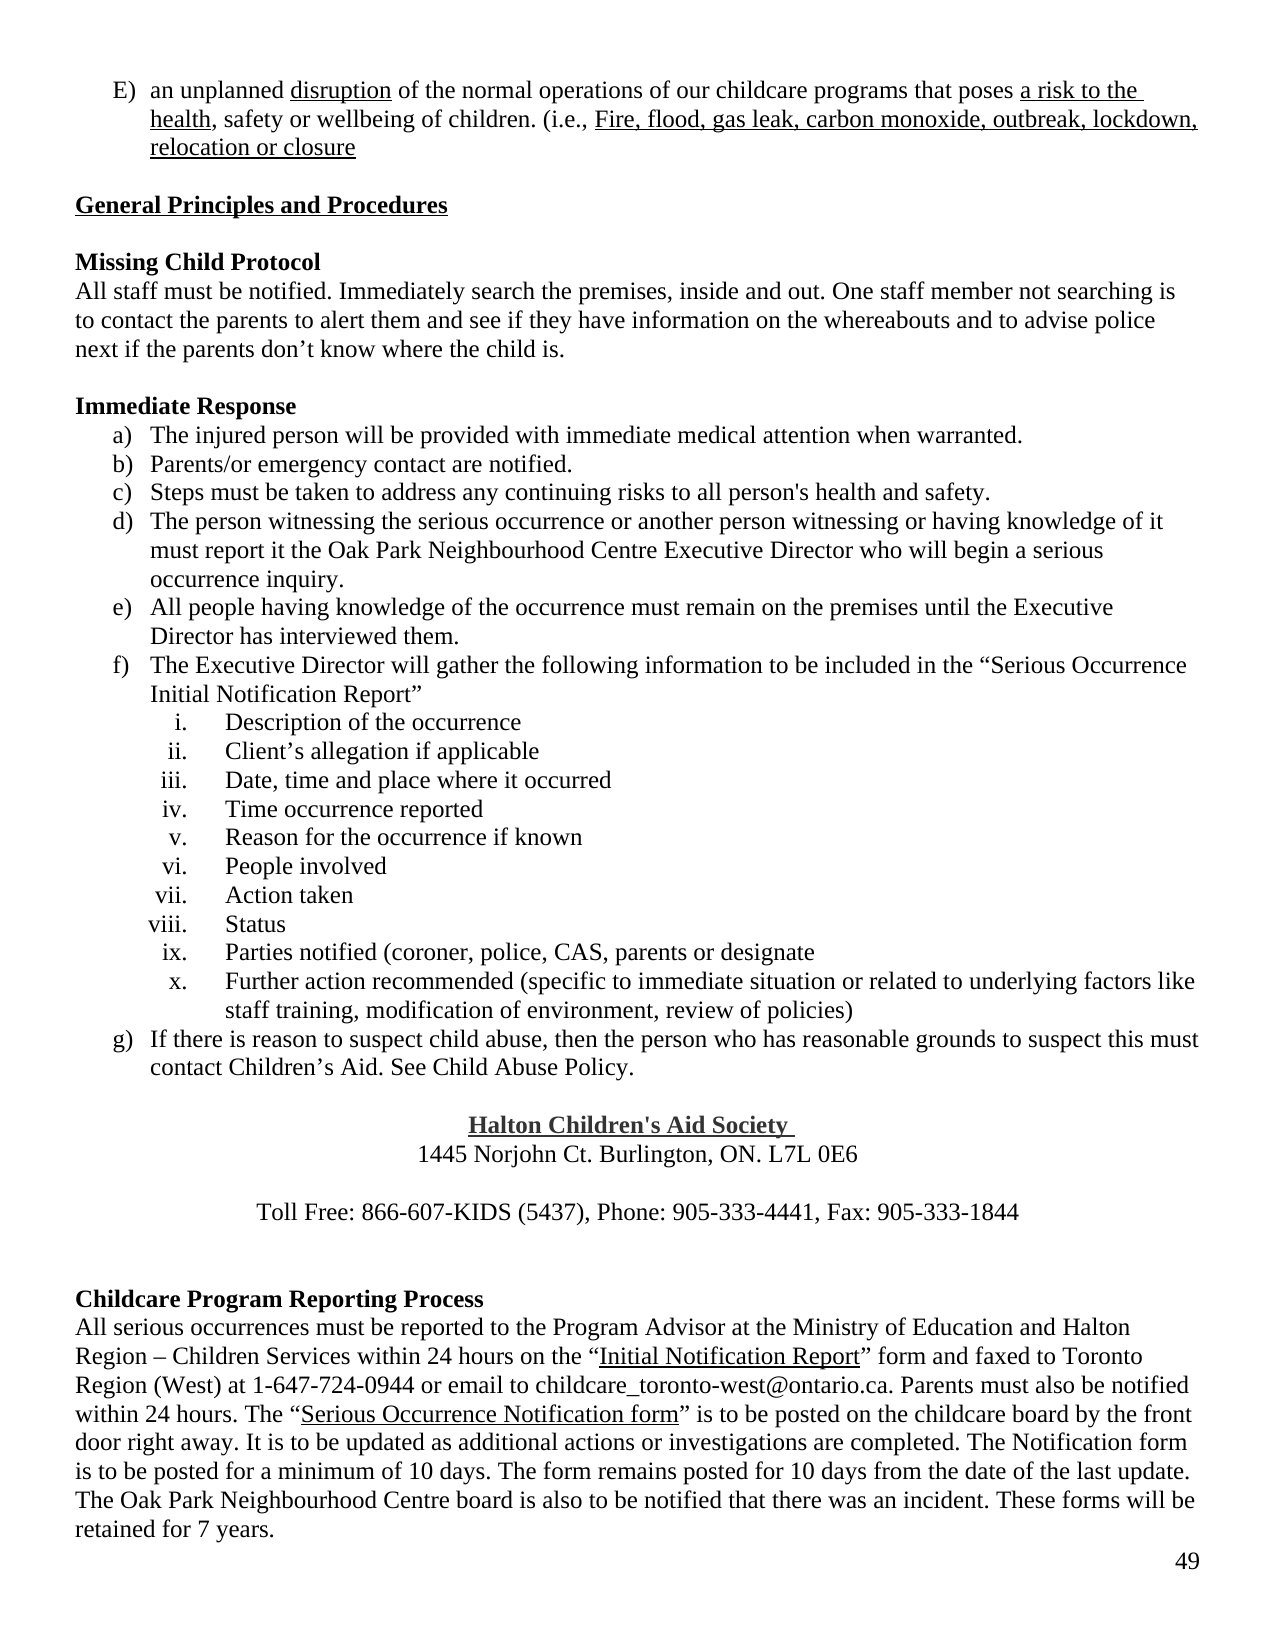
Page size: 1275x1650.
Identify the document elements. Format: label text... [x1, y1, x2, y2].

list All people having knowledge of the occurrence must remain on the premises until the Executive Director has interviewed them. [112, 592, 1200, 650]
list The Executive Director will gather the following information to be included in the “Serious Occurrence Initial Notification Report” [112, 650, 1200, 707]
list Parties notified (coroner, police, CAS, parents or designate [187, 937, 1200, 966]
text Immediate Response [75, 391, 1200, 420]
text to contact the parents to alert them and see if they have information on the whereabouts and to advise police [75, 305, 1200, 334]
list Reason for the occurrence if known [187, 822, 1200, 851]
list an unplanned disruption of the normal operations of our childcare programs that poses a risk to the health, safety or wellbeing of children. (i.e., Fire, flood, gas leak, carbon monoxide, outbreak, lockdown, relocation or closure [112, 75, 1200, 161]
text Halton Children's Aid Society 1445 Norjohn Ct. Burlington, ON. L7L 0E6 [75, 1110, 1200, 1168]
list The injured person will be provided with immediate medical attention when warranted. [112, 420, 1200, 449]
text All serious occurrences must be reported to the Program Advisor at the Ministry of Education and Halton Region – Children Services within 24 hours on the “Initial Notification Report” form and faxed to Toronto Region (West) at 1-647-724-0944 or email to childcare_toronto-west@ontario.ca. Parents must also be notified within 24 hours. The “Serious Occurrence Notification form” is to be posted on the childcare board by the front door right away. It is to be updated as additional actions or investigations are completed. The Notification form is to be posted for a minimum of 10 days. The form remains posted for 10 days from the date of the last update. The Oak Park Neighbourhood Centre board is also to be notified that there was an incident. These forms will be retained for 7 years. [75, 1312, 1200, 1542]
text Toll Free: 866-607-KIDS (5437), Phone: 905-333-4441, Fax: 905-333-1844 [75, 1197, 1200, 1226]
list Parents/or emergency contact are notified. [112, 449, 1200, 477]
list Status [187, 909, 1200, 937]
list Time occurrence reported [187, 794, 1200, 822]
list Date, time and place where it occurred [187, 765, 1200, 794]
list People involved [187, 851, 1200, 880]
list The person witnessing the serious occurrence or another person witnessing or having knowledge of it must report it the Oak Park Neighbourhood Centre Executive Director who will begin a serious occurrence inquiry. [112, 506, 1200, 592]
text All staff must be notified. Immediately search the premises, inside and out. One staff member not searching is [75, 276, 1200, 305]
text Childcare Program Reporting Process [75, 1284, 1200, 1312]
list Steps must be taken to address any continuing risks to all person's health and safety. [112, 477, 1200, 506]
text Missing Child Protocol [75, 247, 1200, 276]
list Description of the occurrence [187, 707, 1200, 736]
list Client’s allegation if applicable [187, 736, 1200, 765]
list If there is reason to suspect child abuse, then the person who has reasonable grounds to suspect this must contact Children’s Aid. See Child Abuse Policy. [112, 1024, 1200, 1081]
text next if the parents don’t know where the child is. [75, 334, 1200, 362]
text General Principles and Procedures [75, 190, 1200, 219]
list Further action recommended (specific to immediate situation or related to underlying factors like staff training, modification of environment, review of policies) [187, 966, 1200, 1024]
list Action taken [187, 880, 1200, 909]
